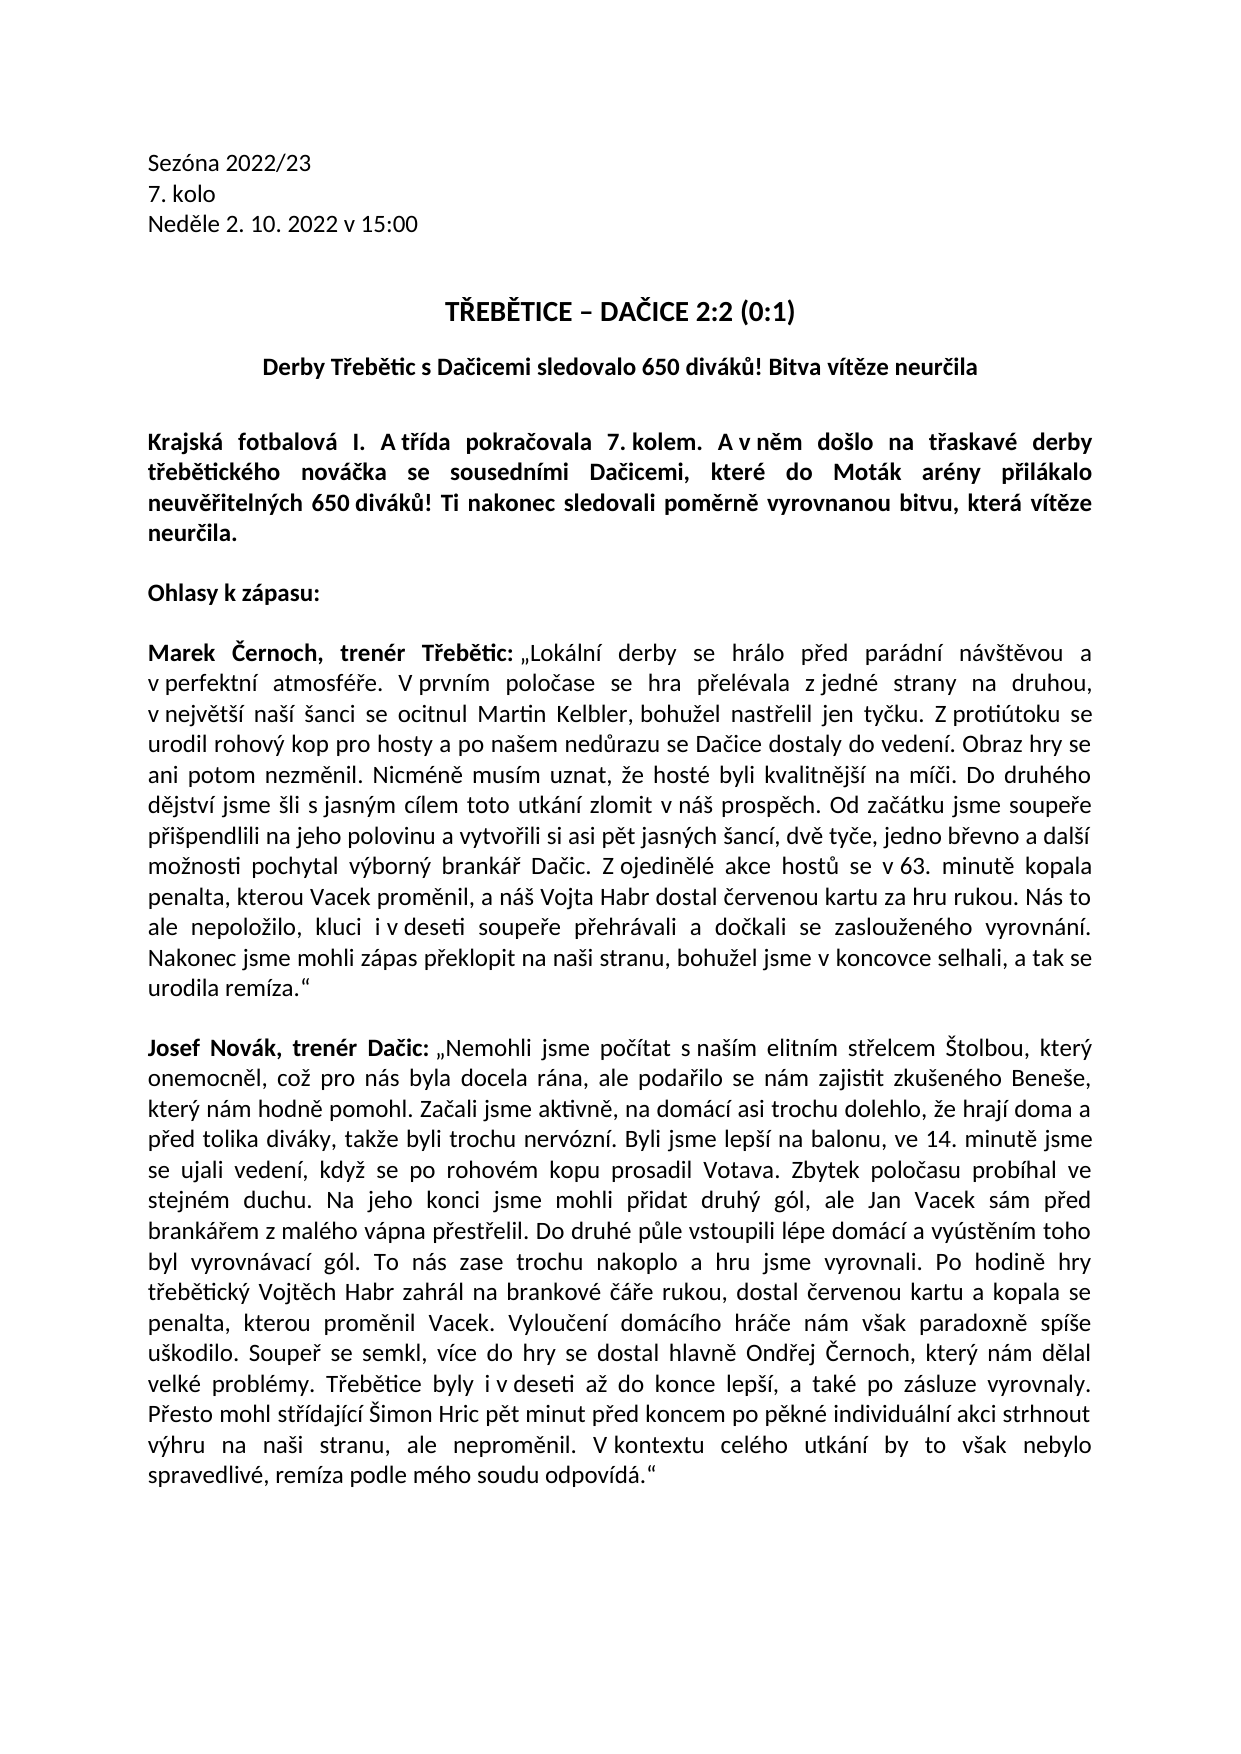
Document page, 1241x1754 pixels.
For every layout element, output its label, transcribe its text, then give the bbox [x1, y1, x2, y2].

text Marek Černoch, trenér Třebětic: „Lokální derby se hrálo před parádní návštěvou a v perfektní atmosféře. V prvním poločase se hra přelévala z jedné strany na druhou, v největší naší šanci se ocitnul Martin Kelbler, bohužel nastřelil jen tyčku. Z protiútoku se urodil rohový kop pro hosty a po našem nedůrazu se Dačice dostaly do vedení. Obraz hry se ani potom nezměnil. Nicméně musím uznat, že hosté byli kvalitnější na míči. Do druhého dějství jsme šli s jasným cílem toto utkání zlomit v náš prospěch. Od začátku jsme soupeře přišpendlili na jeho polovinu a vytvořili si asi pět jasných šancí, dvě tyče, jedno břevno a další možnosti pochytal výborný brankář Dačic. Z ojedinělé akce hostů se v 63. minutě kopala penalta, kterou Vacek proměnil, a náš Vojta Habr dostal červenou kartu za hru rukou. Nás to ale nepoložilo, kluci i v deseti soupeře přehrávali a dočkali se zaslouženého vyrovnání. Nakonec jsme mohli zápas překlopit na naši stranu, bohužel jsme v koncovce selhali, a tak se urodila remíza.“ [148, 637, 1093, 1003]
text Krajská fotbalová I. A třída pokračovala 7. kolem. A v něm došlo na třaskavé derby třebětického nováčka se sousedními Dačicemi, které do Moták arény přilákalo neuvěřitelných 650 diváků! Ti nakonec sledovali poměrně vyrovnanou bitvu, která vítěze neurčila. [148, 426, 1093, 548]
text Sezóna 2022/23 [148, 148, 1093, 178]
subtitle Derby Třebětic s Dačicemi sledovalo 650 diváků! Bitva vítěze neurčila [148, 351, 1093, 381]
subtitle TŘEBĚTICE – DAČICE 2:2 (0:1) [148, 293, 1093, 329]
text 7. kolo [148, 178, 1093, 209]
text Josef Novák, trenér Dačic: „Nemohli jsme počítat s naším elitním střelcem Štolbou, který onemocněl, což pro nás byla docela rána, ale podařilo se nám zajistit zkušeného Beneše, který nám hodně pomohl. Začali jsme aktivně, na domácí asi trochu dolehlo, že hrají doma a před tolika diváky, takže byli trochu nervózní. Byli jsme lepší na balonu, ve 14. minutě jsme se ujali vedení, když se po rohovém kopu prosadil Votava. Zbytek poločasu probíhal ve stejném duchu. Na jeho konci jsme mohli přidat druhý gól, ale Jan Vacek sám před brankářem z malého vápna přestřelil. Do druhé půle vstoupili lépe domácí a vyústěním toho byl vyrovnávací gól. To nás zase trochu nakoplo a hru jsme vyrovnali. Po hodině hry třebětický Vojtěch Habr zahrál na brankové čáře rukou, dostal červenou kartu a kopala se penalta, kterou proměnil Vacek. Vyloučení domácího hráče nám však paradoxně spíše uškodilo. Soupeř se semkl, více do hry se dostal hlavně Ondřej Černoch, který nám dělal velké problémy. Třebětice byly i v deseti až do konce lepší, a také po zásluze vyrovnaly. Přesto mohl střídající Šimon Hric pět minut před koncem po pěkné individuální akci strhnout výhru na naši stranu, ale neproměnil. V kontextu celého utkání by to však nebylo spravedlivé, remíza podle mého soudu odpovídá.“ [148, 1032, 1093, 1490]
text Neděle 2. 10. 2022 v 15:00 [148, 209, 1093, 239]
text Ohlasy k zápasu: [148, 577, 1093, 607]
